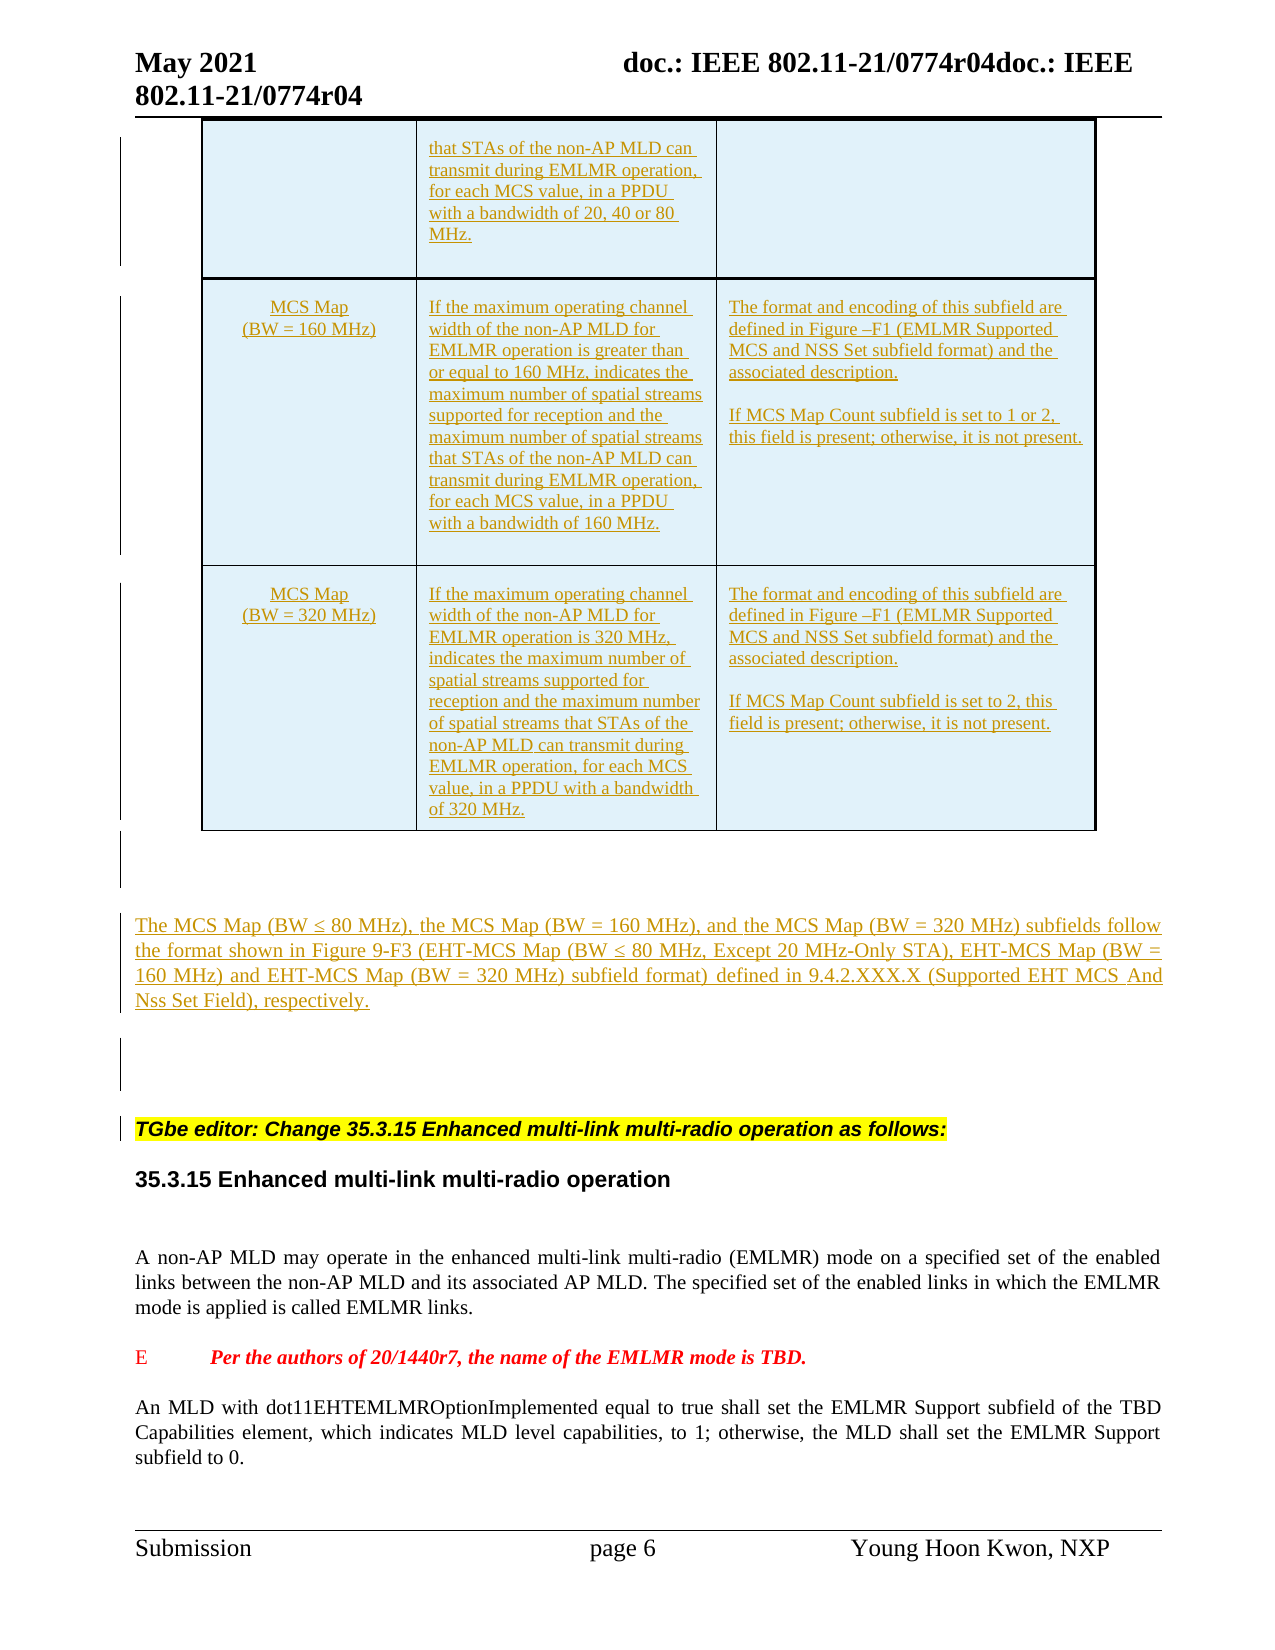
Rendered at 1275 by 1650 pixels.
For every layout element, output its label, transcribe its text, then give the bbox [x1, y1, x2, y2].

text A non-AP MLD may operate in the enhanced multi-link multi-radio (EMLMR) mode on a specified set of the enabled links between the non-AP MLD and its associated AP MLD. The specified set of the enabled links in which the EMLMR mode is applied is called EMLMR links. [135, 1244, 1162, 1319]
text TGbe editor: Change 35.3.15 Enhanced multi-link multi-radio operation as follows: [135, 1116, 1162, 1141]
list Per the authors of 20/1440r7, the name of the EMLMR mode is TBD. [135, 1344, 1162, 1369]
text 35.3.15 Enhanced multi-link multi-radio operation [135, 1166, 1162, 1192]
text An MLD with dot11EHTEMLMROptionImplemented equal to true shall set the EMLMR Support subfield of the TBD Capabilities element, which indicates MLD level capabilities, to 1; otherwise, the MLD shall set the EMLMR Support subfield to 0. [135, 1394, 1162, 1469]
